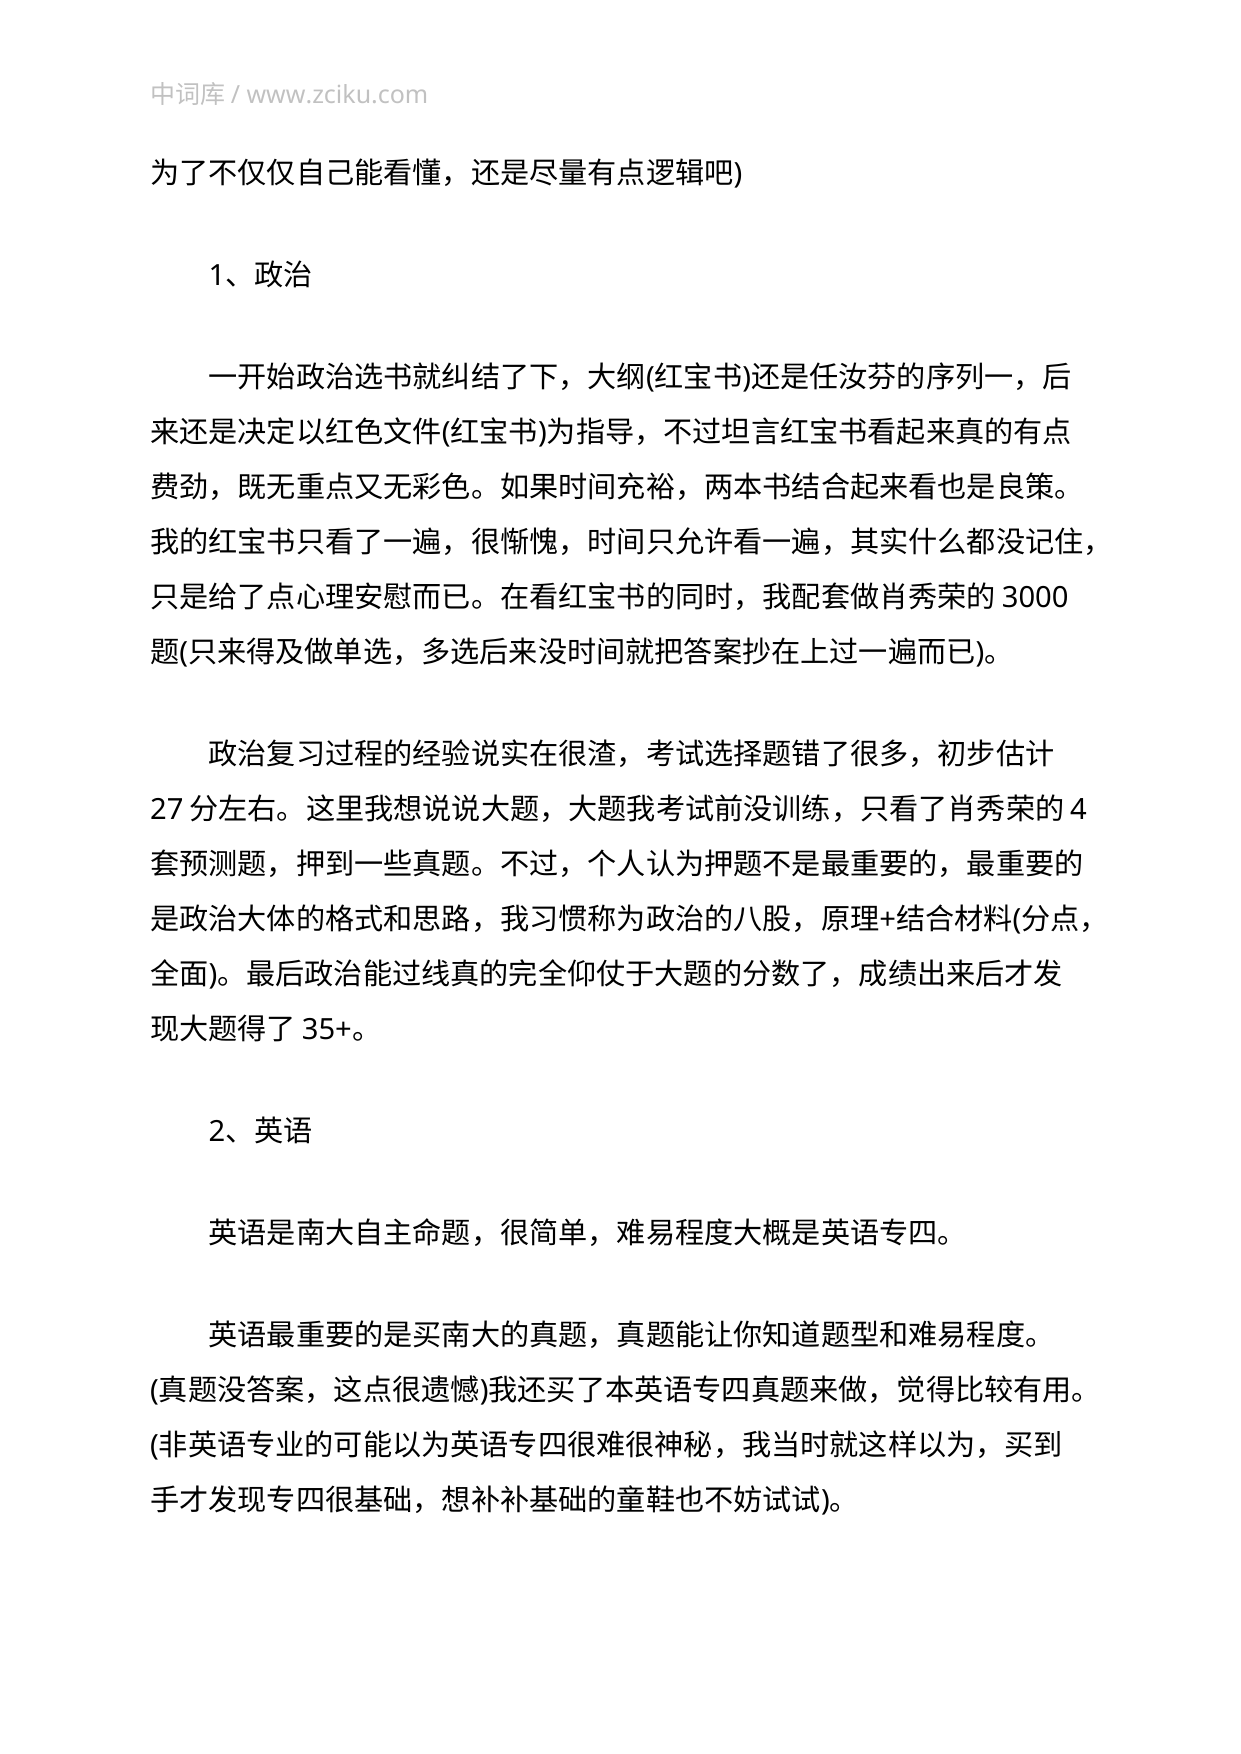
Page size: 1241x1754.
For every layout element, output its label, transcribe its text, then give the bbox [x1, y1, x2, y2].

text 1、政治 [150, 252, 1090, 294]
text 英语最重要的是买南大的真题，真题能让你知道题型和难易程度。(真题没答案，这点很遗憾)我还买了本英语专四真题来做，觉得比较有用。(非英语专业的可能以为英语专四很难很神秘，我当时就这样以为，买到手才发现专四很基础，想补补基础的童鞋也不妨试试)。 [150, 1311, 1090, 1518]
text 一开始政治选书就纠结了下，大纲(红宝书)还是任汝芬的序列一，后来还是决定以红色文件(红宝书)为指导，不过坦言红宝书看起来真的有点费劲，既无重点又无彩色。如果时间充裕，两本书结合起来看也是良策。我的红宝书只看了一遍，很惭愧，时间只允许看一遍，其实什么都没记住，只是给了点心理安慰而已。在看红宝书的同时，我配套做肖秀荣的3000题(只来得及做单选，多选后来没时间就把答案抄在上过一遍而已)。 [150, 354, 1090, 671]
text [150, 150, 1090, 192]
text 英语是南大自主命题，很简单，难易程度大概是英语专四。 [150, 1209, 1090, 1252]
text 2、英语 [150, 1107, 1090, 1150]
text 政治复习过程的经验说实在很渣，考试选择题错了很多，初步估计27分左右。这里我想说说大题，大题我考试前没训练，只看了肖秀荣的4套预测题，押到一些真题。不过，个人认为押题不是最重要的，最重要的是政治大体的格式和思路，我习惯称为政治的八股，原理+结合材料(分点，全面)。最后政治能过线真的完全仰仗于大题的分数了，成绩出来后才发现大题得了35+。 [150, 731, 1090, 1048]
